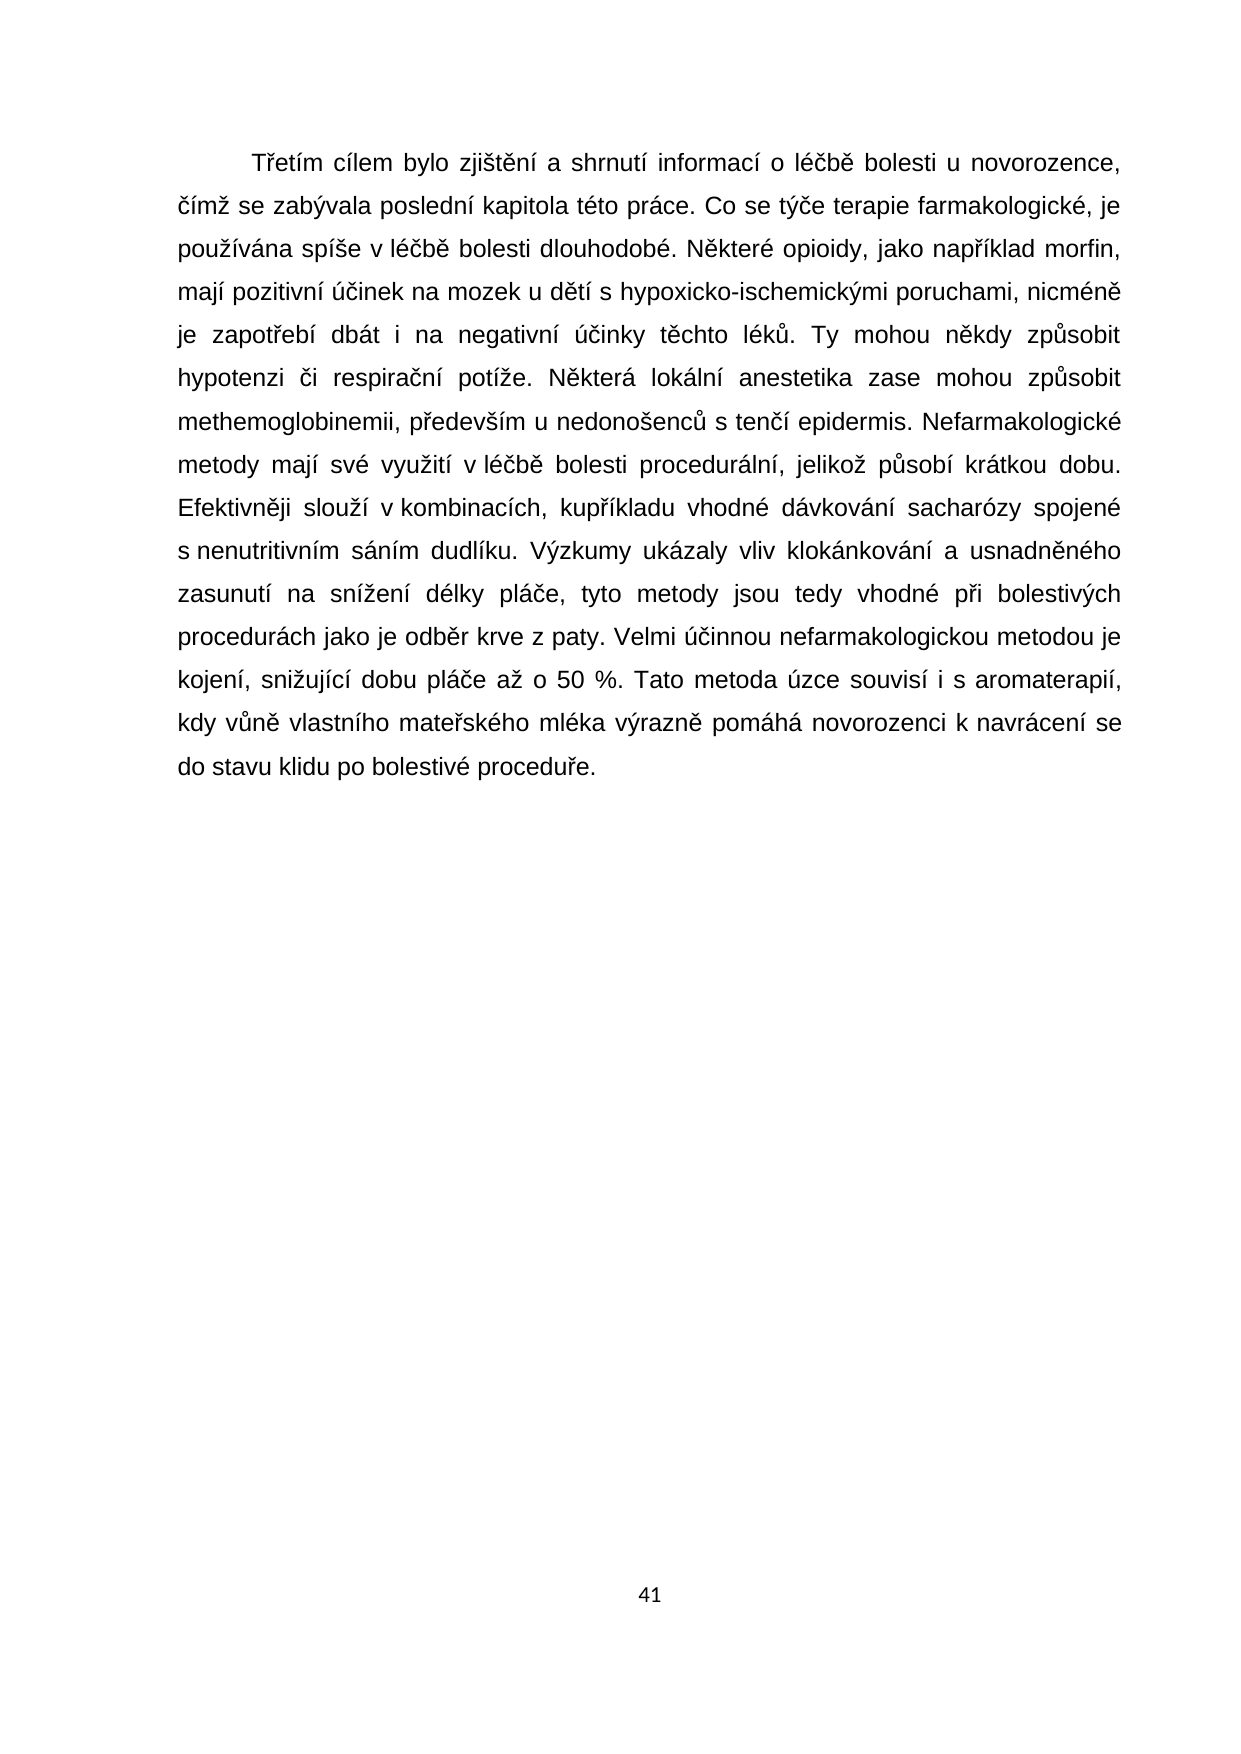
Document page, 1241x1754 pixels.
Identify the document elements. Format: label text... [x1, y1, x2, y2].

text Třetím cílem bylo zjištění a shrnutí informací o léčbě bolesti u novorozence, čímž se zabývala poslední kapitola této práce. Co se týče terapie farmakologické, je používána spíše v léčbě bolesti dlouhodobé. Některé opioidy, jako například morfin, mají pozitivní účinek na mozek u dětí s hypoxicko-ischemickými poruchami, nicméně je zapotřebí dbát i na negativní účinky těchto léků. Ty mohou někdy způsobit hypotenzi či respirační potíže. Některá lokální anestetika zase mohou způsobit methemoglobinemii, především u nedonošenců s tenčí epidermis. Nefarmakologické metody mají své využití v léčbě bolesti procedurální, jelikož působí krátkou dobu. Efektivněji slouží v kombinacích, kupříkladu vhodné dávkování sacharózy spojené s nenutritivním sáním dudlíku. Výzkumy ukázaly vliv klokánkování a usnadněného zasunutí na snížení délky pláče, tyto metody jsou tedy vhodné při bolestivých procedurách jako je odběr krve z paty. Velmi účinnou nefarmakologickou metodou je kojení, snižující dobu pláče až o 50 %. Tato metoda úzce souvisí i s aromaterapií, kdy vůně vlastního mateřského mléka výrazně pomáhá novorozenci k navrácení se do stavu klidu po bolestivé proceduře. [177, 148, 1122, 780]
